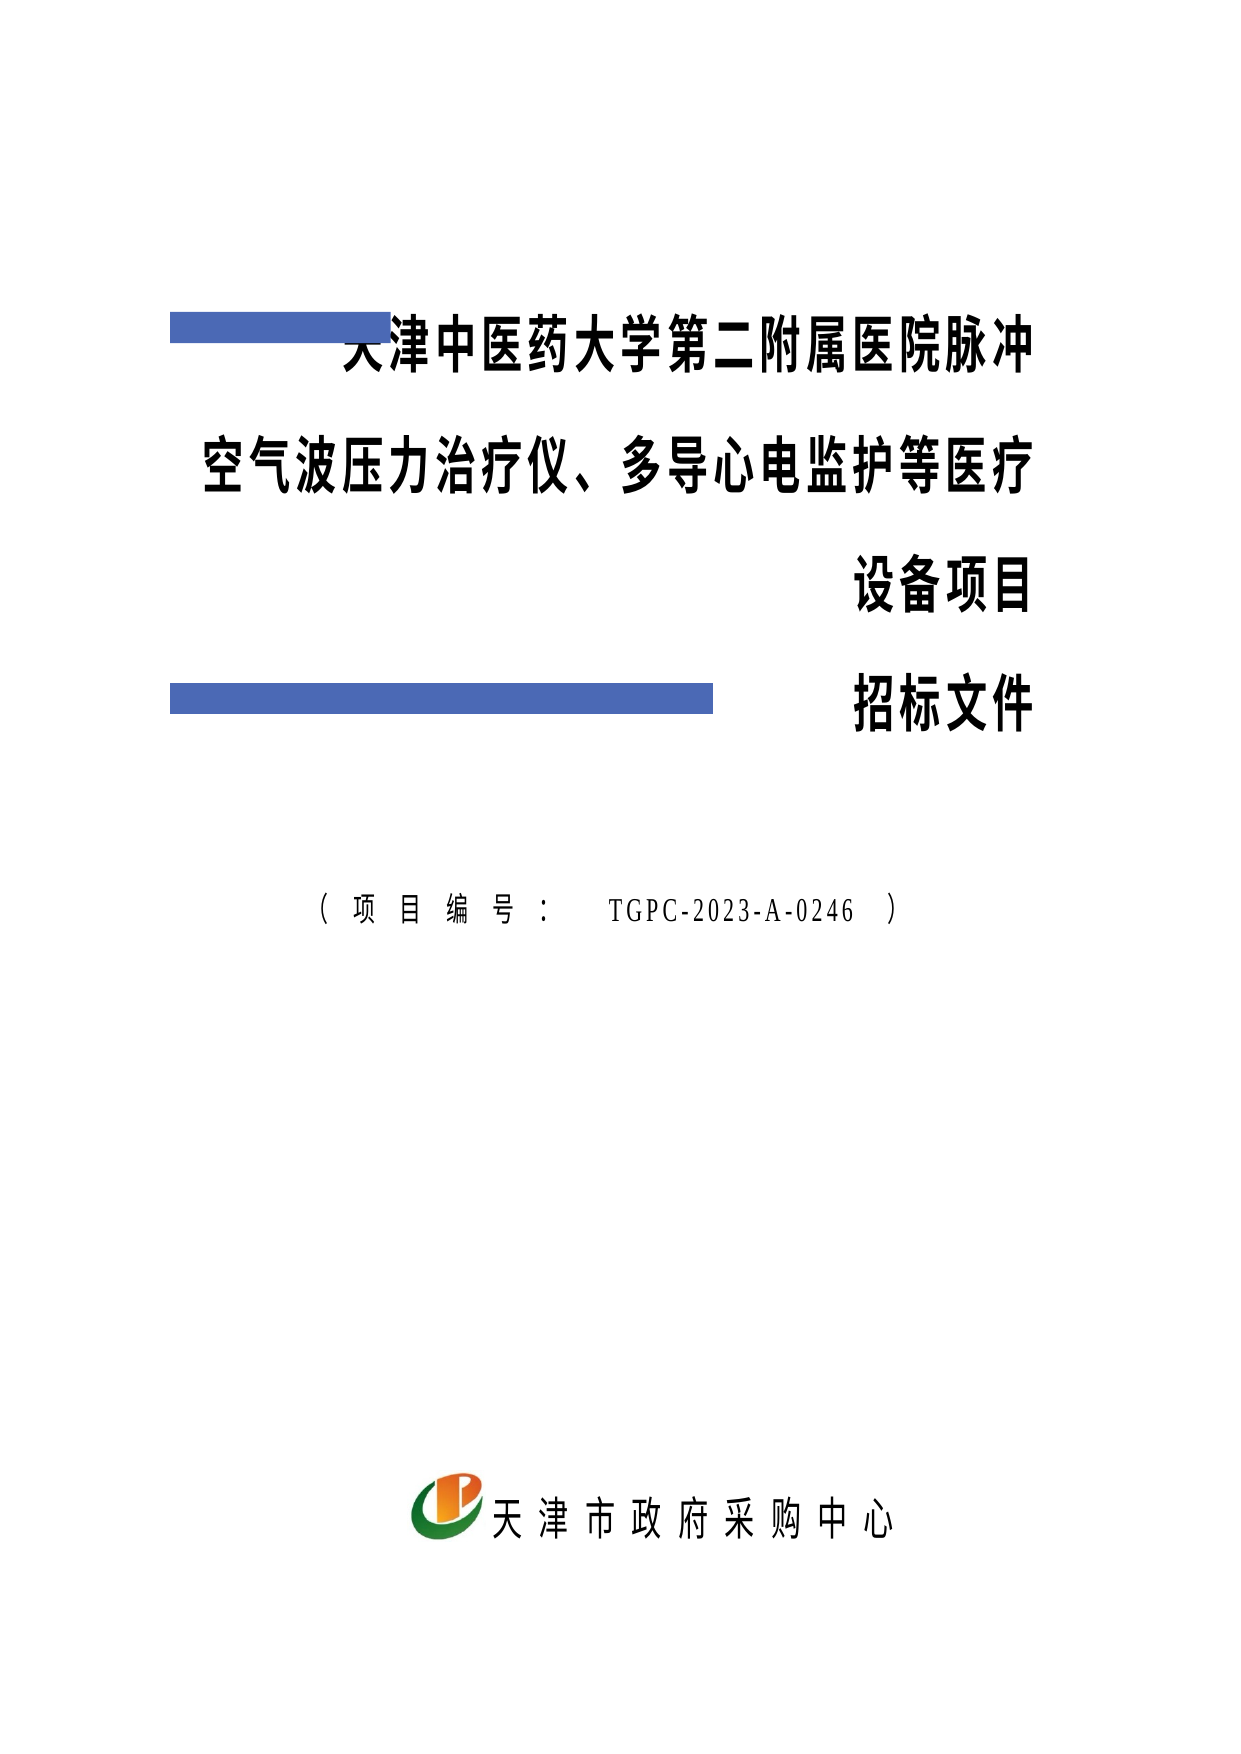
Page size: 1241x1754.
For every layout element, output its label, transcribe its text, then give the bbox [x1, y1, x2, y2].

text 招标文件 [190, 639, 1039, 758]
text 天津市政府采购中心 [190, 1471, 1050, 1560]
text （项目编号：TGPC-2023-A-0246） [190, 877, 1050, 936]
picture [407, 1470, 486, 1542]
text 天津中医药大学第二附属医院脉冲空气波压力治疗仪、多导心电监护等医疗设备项目 [190, 283, 1039, 639]
